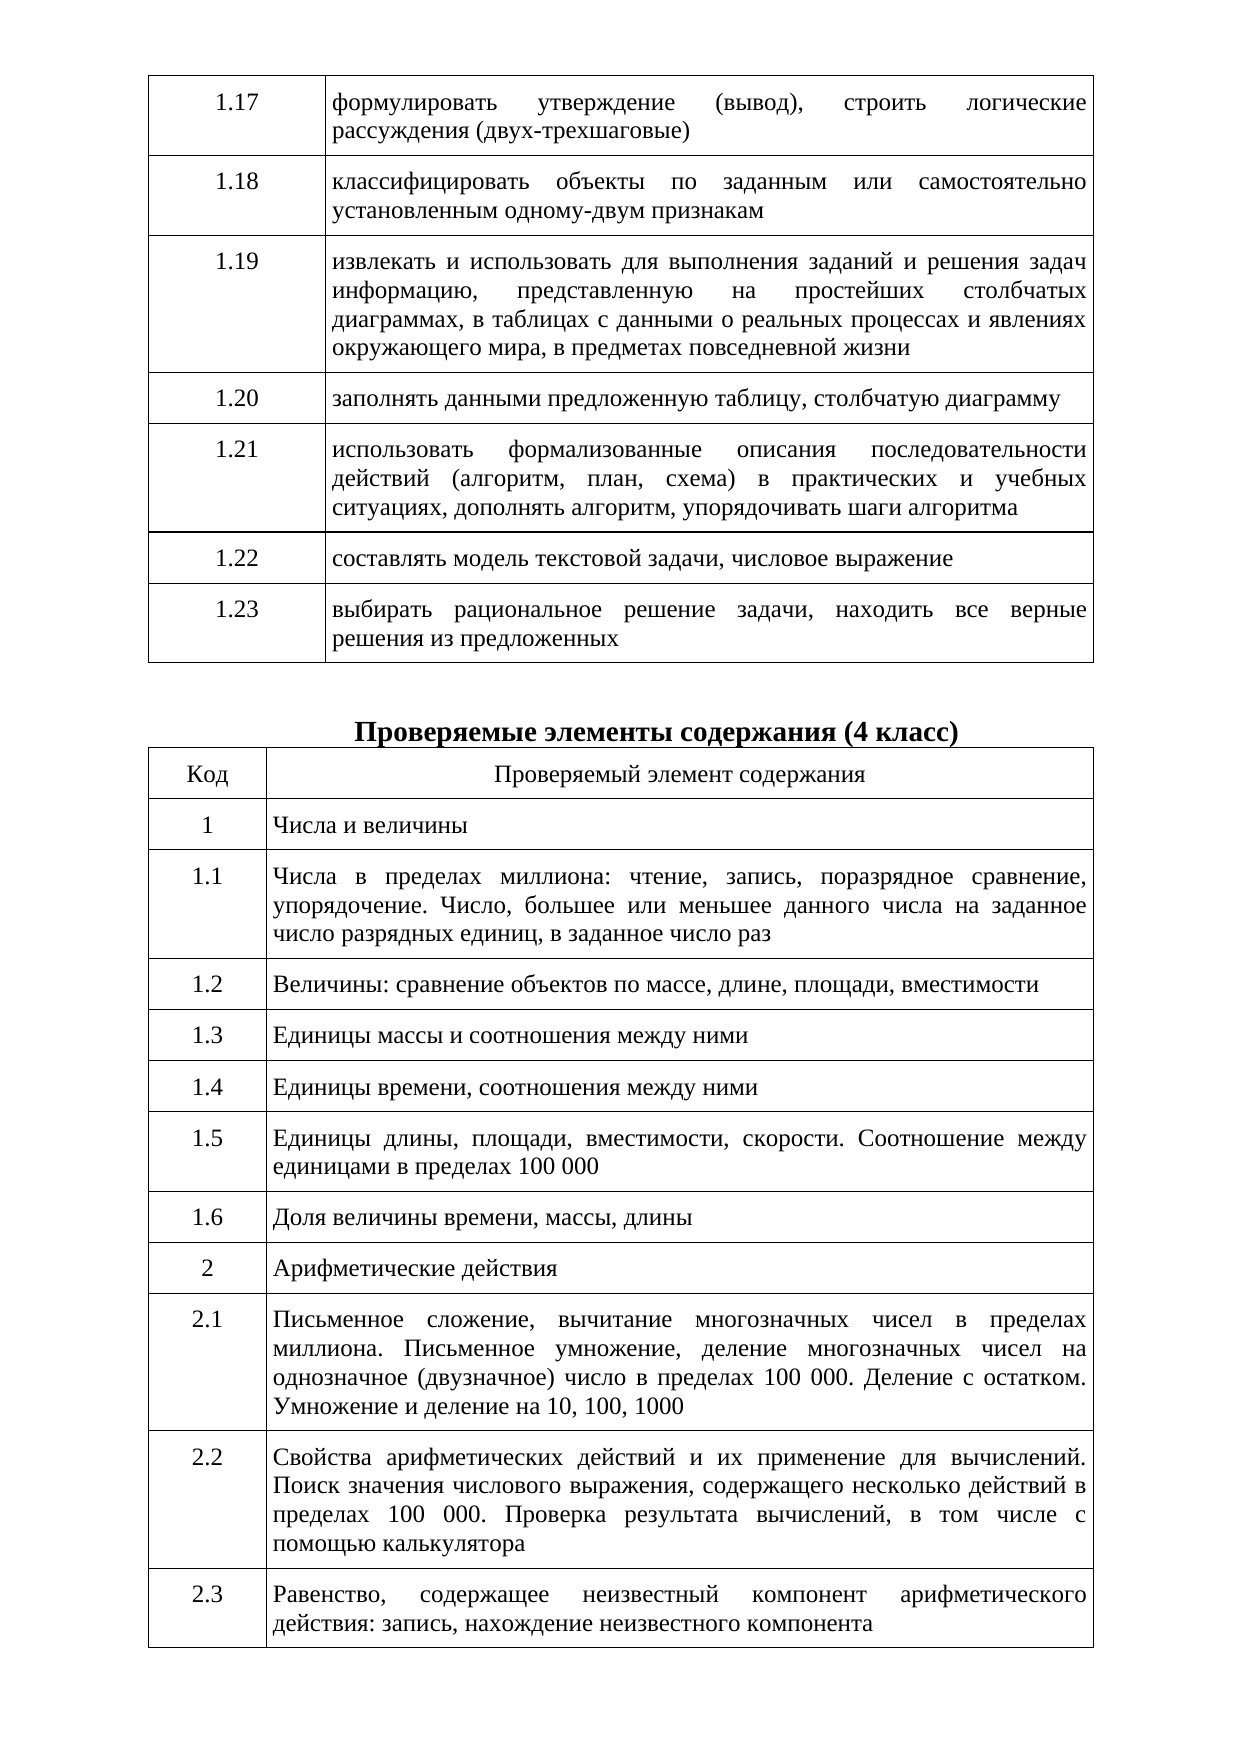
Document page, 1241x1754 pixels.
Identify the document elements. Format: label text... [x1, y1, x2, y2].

table_cell Арифметические действия [267, 1243, 1093, 1293]
table_cell Доля величины времени, массы, длины [267, 1192, 1093, 1242]
table_cell составлять модель текстовой задачи, числовое выражение [326, 533, 1093, 582]
table_cell Числа и величины [267, 799, 1093, 849]
table_cell 1.22 [149, 533, 325, 582]
table_cell выбирать рациональное решение задачи, находить все верные решения из предложенных [326, 584, 1093, 662]
table_cell Единицы длины, площади, вместимости, скорости. Соотношение между единицами в пределах 100 000 [267, 1112, 1093, 1191]
table_cell 2.2 [149, 1431, 266, 1567]
table_cell 1.21 [149, 424, 325, 531]
table_cell Письменное сложение, вычитание многозначных чисел в пределах миллиона. Письменное умножение, деление многозначных чисел на однозначное (двузначное) число в пределах 100 000. Деление с остатком. Умножение и деление на 10, 100, 1000 [267, 1294, 1093, 1430]
table_cell 1.4 [149, 1061, 266, 1111]
table_cell 1.1 [149, 850, 266, 958]
text Проверяемые элементы содержания (4 класс) [148, 714, 1165, 747]
table_cell 1.19 [149, 236, 325, 372]
table_header Проверяемый элемент содержания [267, 748, 1093, 798]
table_cell извлекать и использовать для выполнения заданий и решения задач информацию, представленную на простейших столбчатых диаграммах, в таблицах с данными о реальных процессах и явлениях окружающего мира, в предметах повседневной жизни [326, 236, 1093, 372]
table_cell 2 [149, 1243, 266, 1293]
table_cell 1.2 [149, 959, 266, 1009]
table_cell Единицы массы и соотношения между ними [267, 1010, 1093, 1060]
table_cell 1.23 [149, 584, 325, 662]
table_cell 1.6 [149, 1192, 266, 1242]
table_cell Единицы времени, соотношения между ними [267, 1061, 1093, 1111]
table_cell Свойства арифметических действий и их применение для вычислений. Поиск значения числового выражения, содержащего несколько действий в пределах 100 000. Проверка результата вычислений, в том числе с помощью калькулятора [267, 1431, 1093, 1567]
table_cell заполнять данными предложенную таблицу, столбчатую диаграмму [326, 373, 1093, 423]
table_cell 1 [149, 799, 266, 849]
table_cell классифицировать объекты по заданным или самостоятельно установленным одному-двум признакам [326, 156, 1093, 234]
table_cell Числа в пределах миллиона: чтение, запись, поразрядное сравнение, упорядочение. Число, большее или меньшее данного числа на заданное число разрядных единиц, в заданное число раз [267, 850, 1093, 958]
table_header Код [149, 748, 266, 798]
table_cell Величины: сравнение объектов по массе, длине, площади, вместимости [267, 959, 1093, 1009]
table_cell Равенство, содержащее неизвестный компонент арифметического действия: запись, нахождение неизвестного компонента [267, 1569, 1093, 1647]
table_cell 1.20 [149, 373, 325, 423]
table_cell 1.3 [149, 1010, 266, 1060]
table_cell 2.3 [149, 1569, 266, 1647]
table_cell использовать формализованные описания последовательности действий (алгоритм, план, схема) в практических и учебных ситуациях, дополнять алгоритм, упорядочивать шаги алгоритма [326, 424, 1093, 531]
table_cell формулировать утверждение (вывод), строить логические рассуждения (двух-трехшаговые) [326, 76, 1093, 155]
table_cell 1.18 [149, 156, 325, 234]
table_cell 2.1 [149, 1294, 266, 1430]
table_cell 1.5 [149, 1112, 266, 1191]
table_cell 1.17 [149, 76, 325, 155]
